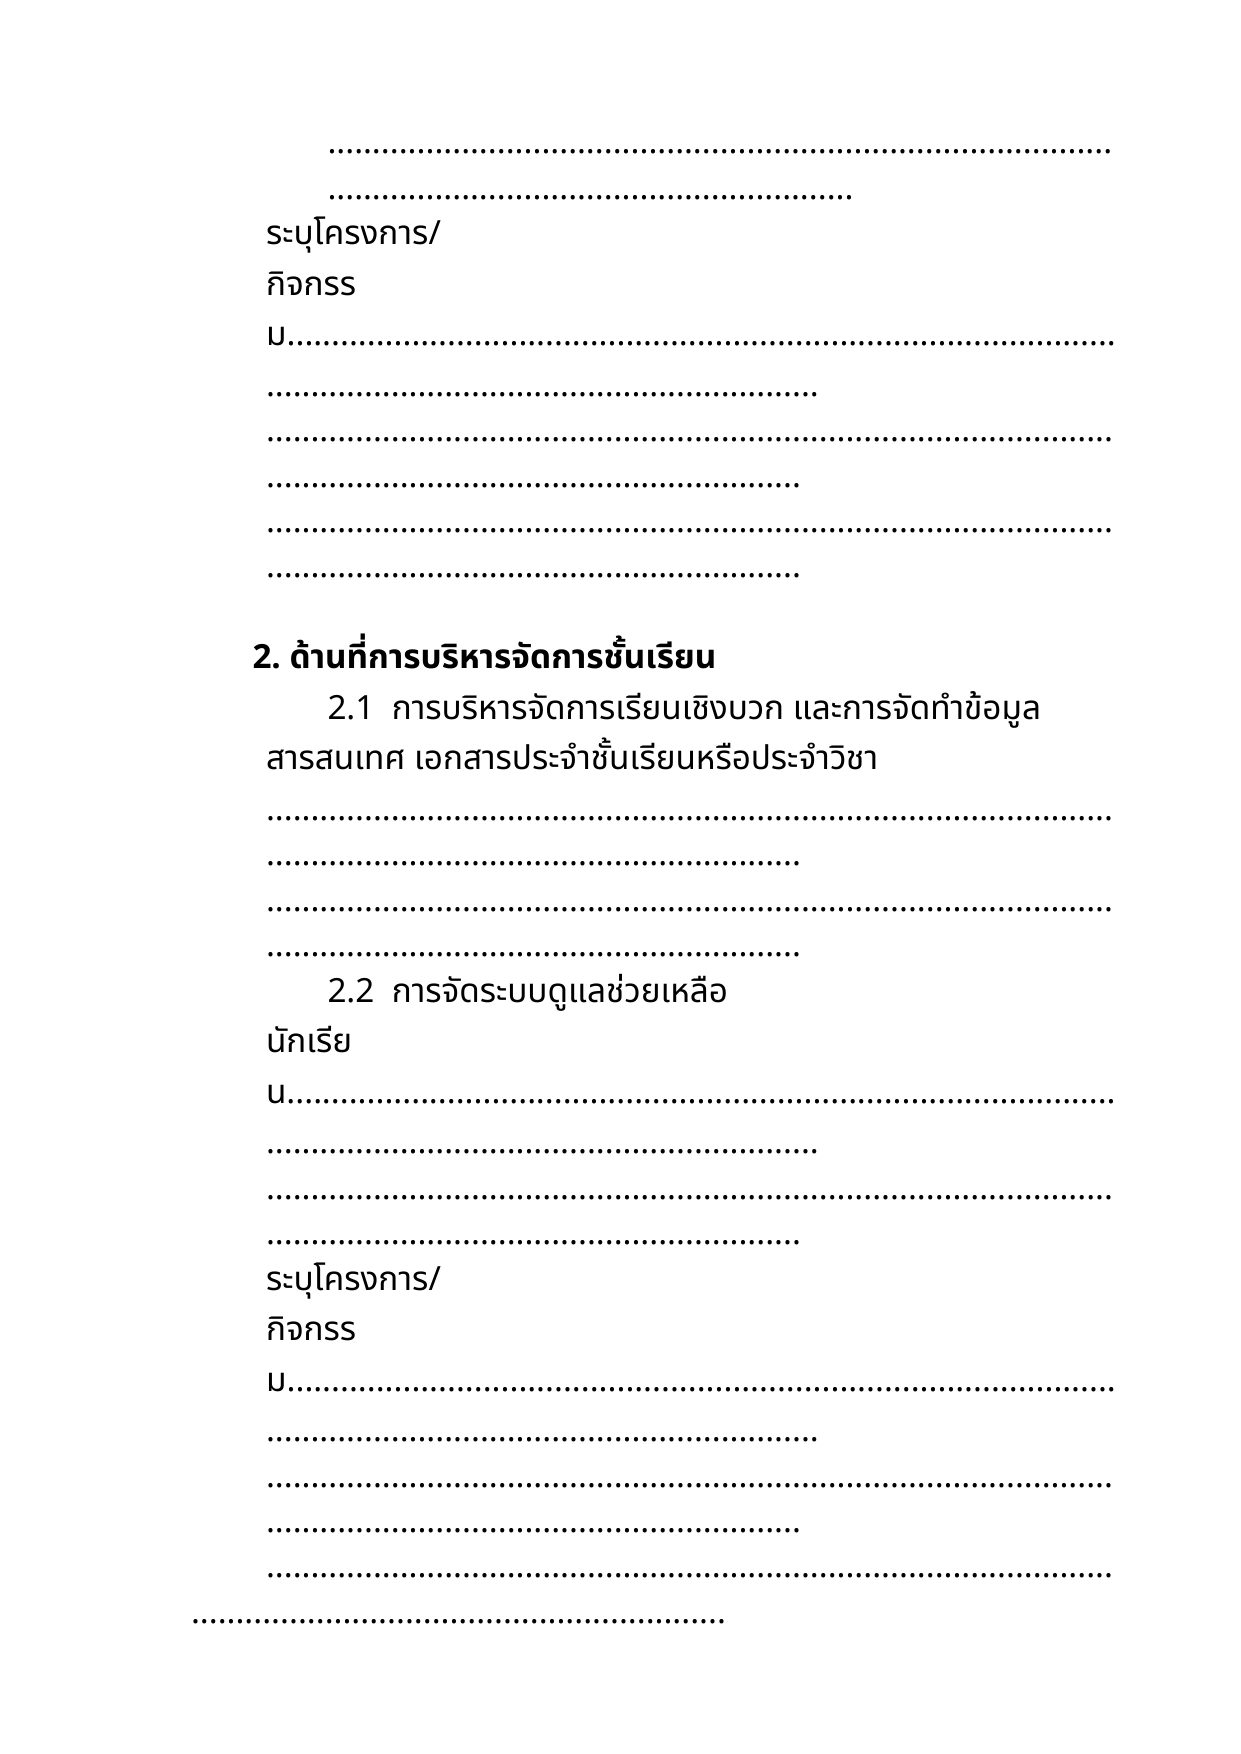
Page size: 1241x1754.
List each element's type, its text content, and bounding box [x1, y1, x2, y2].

list ระบุโครงการ/กิจกรรม........................................................................................................................................................... [266, 1254, 1122, 1451]
list 2. ด้านที่การบริหารจัดการชั้นเรียน [177, 633, 1122, 684]
list ระบุโครงการ/กิจกรรม........................................................................................................................................................... [266, 209, 1122, 406]
list 2.1 การบริหารจัดการเรียนเชิงบวก และการจัดทำข้อมูลสารสนเทศ เอกสารประจำชั้นเรียนหรือประจำวิชา [266, 684, 1122, 785]
text ................................................................................................................................................... [327, 118, 1122, 209]
list 2.2 การจัดระบบดูแลช่วยเหลือนักเรียน........................................................................................................................................................... [266, 966, 1122, 1163]
